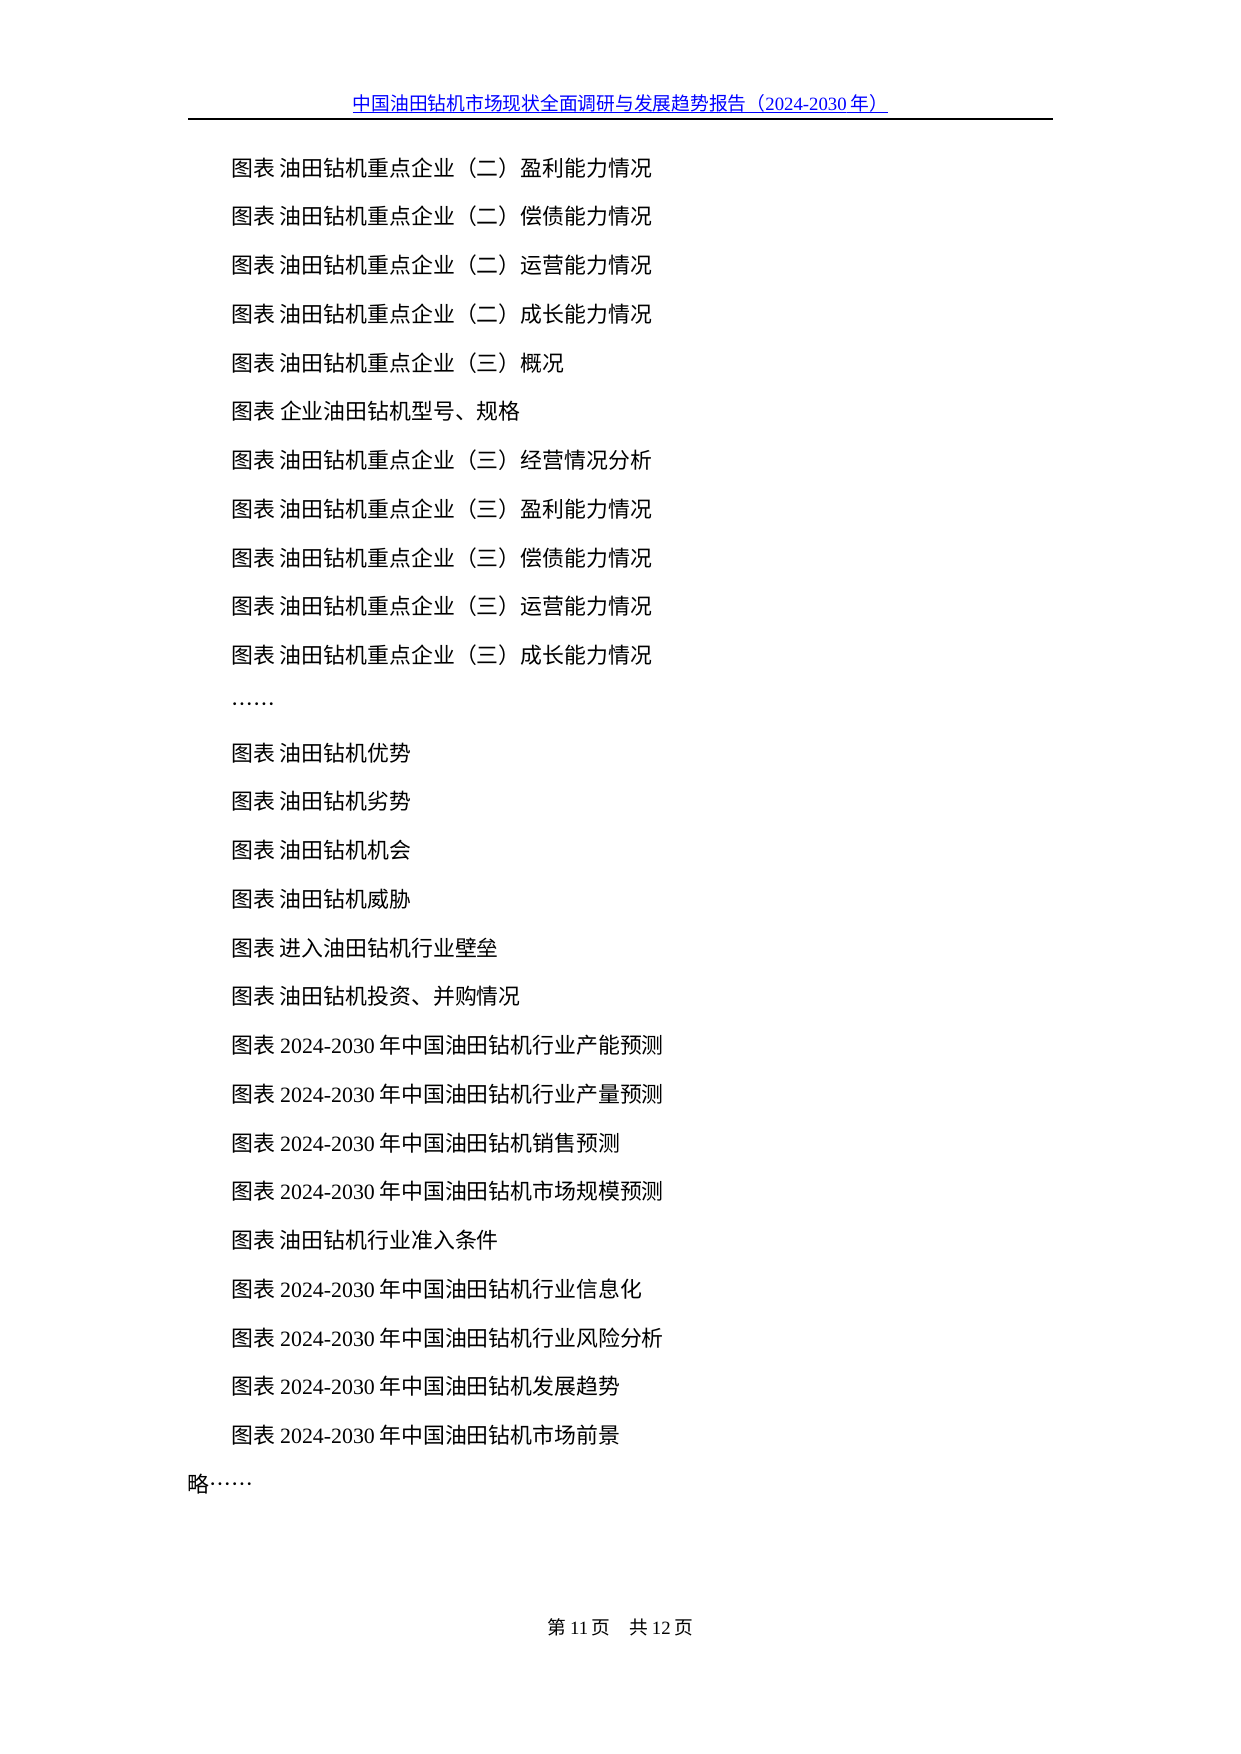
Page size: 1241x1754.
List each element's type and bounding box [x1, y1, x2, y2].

text [187, 150, 1053, 1499]
